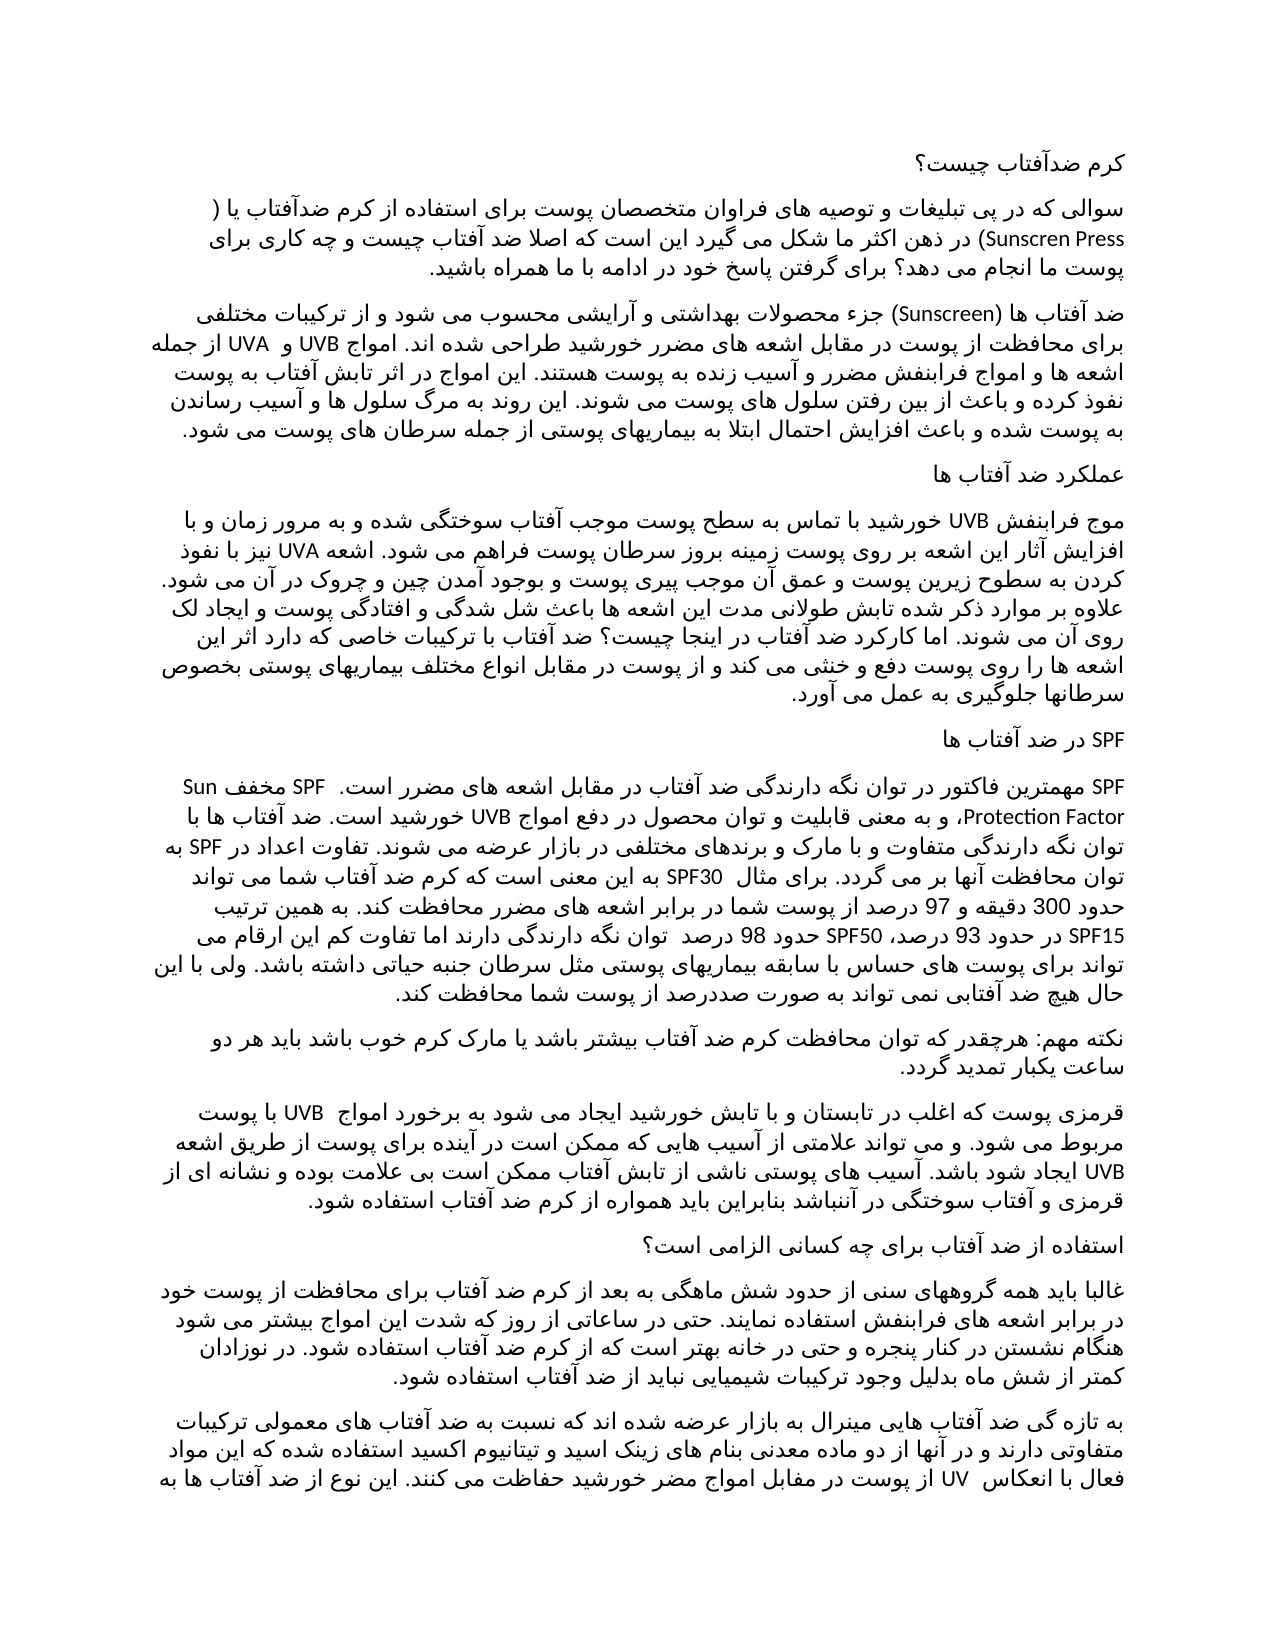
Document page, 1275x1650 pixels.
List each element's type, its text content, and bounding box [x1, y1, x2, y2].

text کرم ضدآفتاب چیست؟ [150, 150, 1125, 176]
text قرمزی پوست که اغلب در تابستان و با تابش خورشید ایجاد می شود به برخورد امواج UVB با پوست مربوط می شود. و می تواند علامتی از آسیب هایی که ممکن است در آینده برای پوست از طریق اشعه UVB ایجاد شود باشد. آسیب های پوستی ناشی از تابش آفتاب ممکن است بی علامت بوده و نشانه ای از قرمزی و آفتاب سوختگی در آننباشد بنابراین باید همواره از کرم ضد آفتاب استفاده شود. [150, 1098, 1125, 1213]
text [150, 1408, 1125, 1493]
text سوالی که در پی تبلیغات و توصیه های فراوان متخصصان پوست برای استفاده از کرم ضدآفتاب یا (Sunscren Press) در ذهن اکثر ما شکل می گیرد این است که اصلا ضد آفتاب چیست و چه کاری برای پوست ما انجام می دهد؟ برای گرفتن پاسخ خود در ادامه با ما همراه باشید. [150, 195, 1125, 280]
text نکته مهم: هرچقدر که توان محافظت کرم ضد آفتاب بیشتر باشد یا مارک کرم خوب باشد باید هر دو ساعت یکبار تمدید گردد. [150, 1025, 1125, 1079]
text SPF در ضد آفتاب ها [150, 725, 1125, 753]
text موج فرابنفش UVB خورشید با تماس به سطح پوست موجب آفتاب سوختگی شده و به مرور زمان و با افزایش آثار این اشعه بر روی پوست زمینه بروز سرطان پوست فراهم می شود. اشعه UVA نیز با نفوذ کردن به سطوح زیرین پوست و عمق آن موجب پیری پوست و بوجود آمدن چین و چروک در آن می شود. علاوه بر موارد ذکر شده تابش طولانی مدت این اشعه ها باعث شل شدگی و افتادگی پوست و ایجاد لک روی آن می شوند. اما کارکرد ضد آفتاب در اینجا چیست؟ ضد آفتاب با ترکیبات خاصی که دارد اثر این اشعه ها را روی پوست دفع و خنثی می کند و از پوست در مقابل انواع مختلف بیماریهای پوستی بخصوص سرطانها جلوگیری به عمل می آورد. [150, 506, 1125, 706]
text SPF مهمترین فاکتور در توان نگه دارندگی ضد آفتاب در مقابل اشعه های مضرر است. SPF مخفف Sun Protection Factor، و به معنی قابلیت و توان محصول در دفع امواج UVB خورشید است. ضد آفتاب ها با توان نگه دارندگی متفاوت و با مارک و برندهای مختلفی در بازار عرضه می شوند. تفاوت اعداد در SPF به توان محافظت آنها بر می گردد. برای مثال SPF30 به این معنی است که کرم ضد آفتاب شما می تواند حدود 300 دقیقه و 97 درصد از پوست شما در برابر اشعه های مضرر محافظت کند. به همین ترتیب SPF15 در حدود 93 درصد، SPF50 حدود 98 درصد توان نگه دارندگی دارند اما تفاوت کم این ارقام می تواند برای پوست های حساس با سابقه بیماریهای پوستی مثل سرطان جنبه حیاتی داشته باشد. ولی با این حال هیچ ضد آفتابی نمی تواند به صورت صددرصد از پوست شما محافظت کند. [150, 772, 1125, 1006]
text ضد آفتاب ها (Sunscreen) جزء محصولات بهداشتی و آرایشی محسوب می شود و از ترکیبات مختلفی برای محافظت از پوست در مقابل اشعه های مضرر خورشید طراحی شده اند. امواج UVB و UVA از جمله اشعه ها و امواج فرابنفش مضرر و آسیب زنده به پوست هستند. این امواج در اثر تابش آفتاب به پوست نفوذ کرده و باعث از بین رفتن سلول های پوست می شوند. این روند به مرگ سلول ها و آسیب رساندن به پوست شده و باعث افزایش احتمال ابتلا به بیماریهای پوستی از جمله سرطان های پوست می شود. [150, 299, 1125, 442]
text استفاده از ضد آفتاب برای چه کسانی الزامی است؟ [150, 1232, 1125, 1258]
text عملکرد ضد آفتاب ها [150, 461, 1125, 487]
text غالبا باید همه گروههای سنی از حدود شش ماهگی به بعد از کرم ضد آفتاب برای محافظت از پوست خود در برابر اشعه های فرابنفش استفاده نمایند. حتی در ساعاتی از روز که شدت این امواج بیشتر می شود هنگام نشستن در کنار پنجره و حتی در خانه بهتر است که از کرم ضد آفتاب استفاده شود. در نوزادان کمتر از شش ماه بدلیل وجود ترکیبات شیمیایی نباید از ضد آفتاب استفاده شود. [150, 1277, 1125, 1389]
